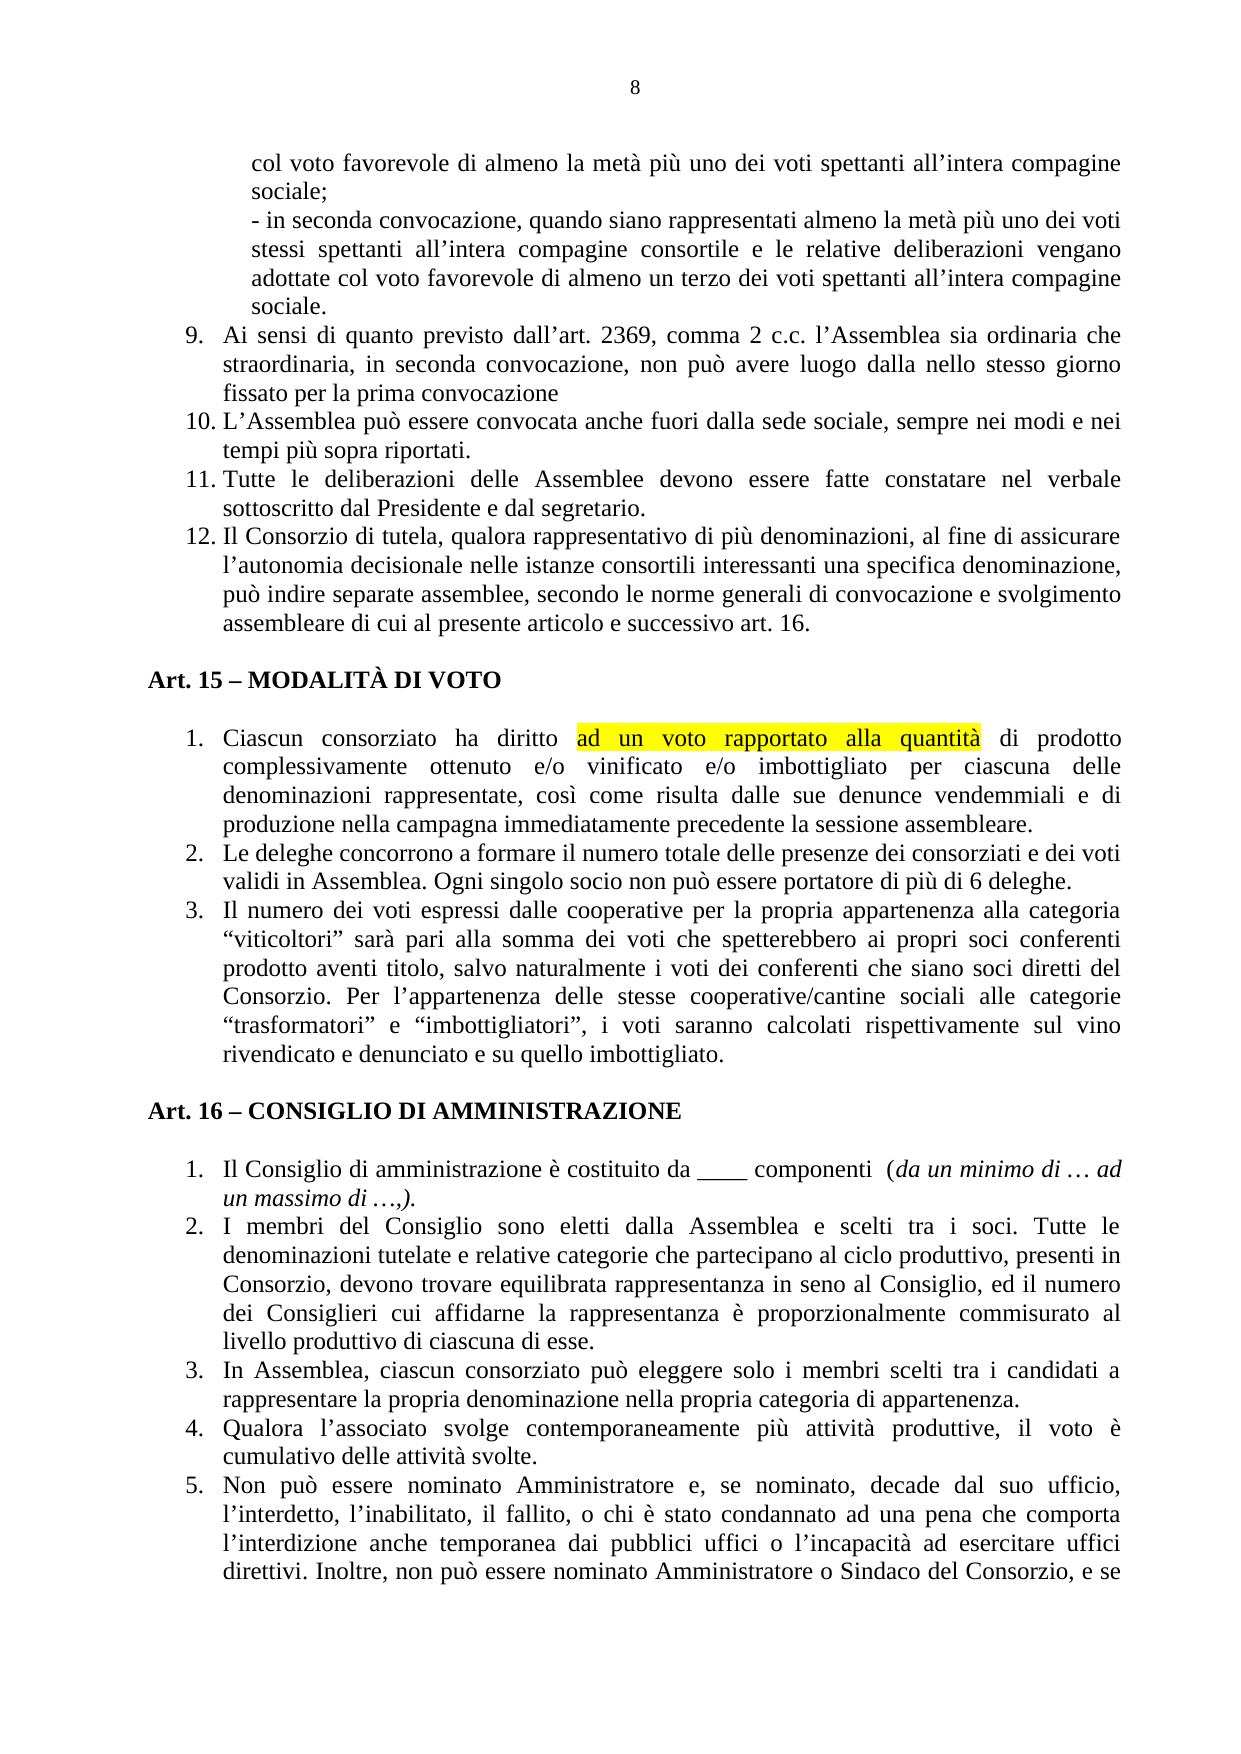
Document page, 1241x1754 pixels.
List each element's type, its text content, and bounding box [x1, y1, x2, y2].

list Il Consiglio di amministrazione è costituito da ____ componenti (da un minimo di … ad un massimo di …,). [185, 1154, 1122, 1211]
text - in seconda convocazione, quando siano rappresentati almeno la metà più uno dei voti stessi spettanti all’intera compagine consortile e le relative deliberazioni vengano adottate col voto favorevole di almeno un terzo dei voti spettanti all’intera compagine sociale. [251, 205, 1122, 320]
subtitle Art. 15 – MODALITÀ DI VOTO [148, 665, 1122, 694]
list Ai sensi di quanto previsto dall’art. 2369, comma 2 c.c. l’Assemblea sia ordinaria che straordinaria, in seconda convocazione, non può avere luogo dalla nello stesso giorno fissato per la prima convocazione [185, 320, 1122, 406]
list Il Consorzio di tutela, qualora rappresentativo di più denominazioni, al fine di assicurare l’autonomia decisionale nelle istanze consortili interessanti una specifica denominazione, può indire separate assemblee, secondo le norme generali di convocazione e svolgimento assembleare di cui al presente articolo e successivo art. 16. [185, 521, 1122, 636]
list Tutte le deliberazioni delle Assemblee devono essere fatte constatare nel verbale sottoscritto dal Presidente e dal segretario. [185, 464, 1122, 521]
subtitle Art. 16 – CONSIGLIO DI AMMINISTRAZIONE [148, 1096, 1122, 1125]
list Ciascun consorziato ha diritto ad un voto rapportato alla quantità di prodotto complessivamente ottenuto e/o vinificato e/o imbottigliato per ciascuna delle denominazioni rappresentate, così come risulta dalle sue denunce vendemmiali e di produzione nella campagna immediatamente precedente la sessione assembleare. [185, 723, 1122, 838]
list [185, 1470, 1122, 1585]
list Qualora l’associato svolge contemporaneamente più attività produttive, il voto è cumulativo delle attività svolte. [185, 1413, 1122, 1470]
list Le deleghe concorrono a formare il numero totale delle presenze dei consorziati e dei voti validi in Assemblea. Ogni singolo socio non può essere portatore di più di 6 deleghe. [185, 838, 1122, 895]
list In Assemblea, ciascun consorziato può eleggere solo i membri scelti tra i candidati a rappresentare la propria denominazione nella propria categoria di appartenenza. [185, 1355, 1122, 1413]
list L’Assemblea può essere convocata anche fuori dalla sede sociale, sempre nei modi e nei tempi più sopra riportati. [185, 406, 1122, 464]
list I membri del Consiglio sono eletti dalla Assemblea e scelti tra i soci. Tutte le denominazioni tutelate e relative categorie che partecipano al ciclo produttivo, presenti in Consorzio, devono trovare equilibrata rappresentanza in seno al Consiglio, ed il numero dei Consiglieri cui affidarne la rappresentanza è proporzionalmente commisurato al livello produttivo di ciascuna di esse. [185, 1211, 1122, 1355]
list Il numero dei voti espressi dalle cooperative per la propria appartenenza alla categoria “viticoltori” sarà pari alla somma dei voti che spetterebbero ai propri soci conferenti prodotto aventi titolo, salvo naturalmente i voti dei conferenti che siano soci diretti del Consorzio. Per l’appartenenza delle stesse cooperative/cantine sociali alle categorie “trasformatori” e “imbottigliatori”, i voti saranno calcolati rispettivamente sul vino rivendicato e denunciato e su quello imbottigliato. [185, 895, 1122, 1068]
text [251, 148, 1122, 205]
